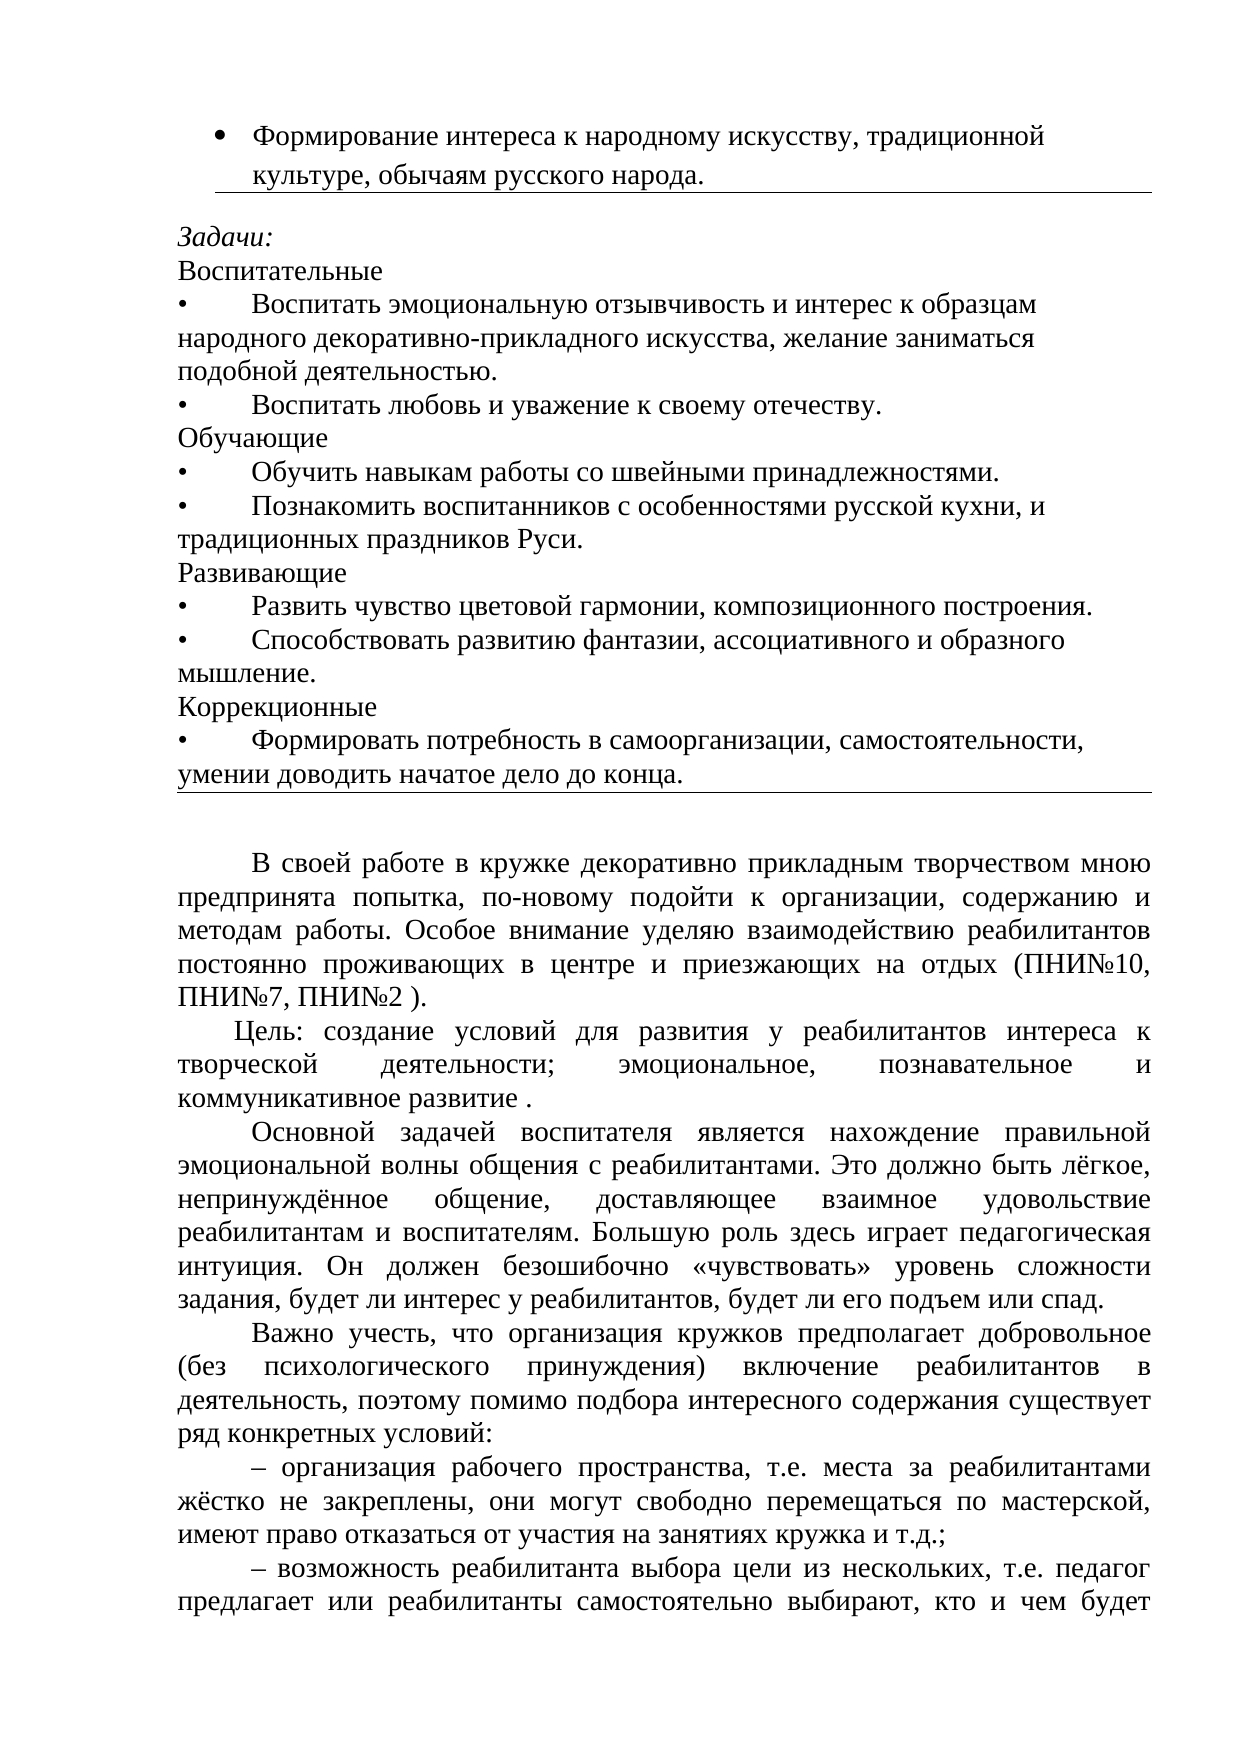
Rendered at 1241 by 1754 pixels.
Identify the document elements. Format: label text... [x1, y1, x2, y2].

text – организация рабочего пространства, т.е. места за реабилитантами жёстко не закреплены, они могут свободно перемещаться по мастерской, имеют право отказаться от участия на занятиях кружка и т.д.; [177, 1449, 1152, 1550]
text Воспитательные [177, 253, 1152, 286]
list Формирование интереса к народному искусству, традиционной культуре, обычаям русского народа. [215, 118, 1152, 192]
text Коррекционные [177, 689, 1152, 722]
text • Воспитать любовь и уважение к своему отечеству. [177, 387, 1152, 421]
text Цель: создание условий для развития у реабилитантов интереса к творческой деятельности; эмоциональное, познавательное и коммуникативное развитие . [177, 1013, 1152, 1114]
text Основной задачей воспитателя является нахождение правильной эмоциональной волны общения с реабилитантами. Это должно быть лёгкое, непринуждённое общение, доставляющее взаимное удовольствие реабилитантам и воспитателям. Большую роль здесь играет педагогическая интуиция. Он должен безошибочно «чувствовать» уровень сложности задания, будет ли интерес у реабилитантов, будет ли его подъем или спад. [177, 1114, 1152, 1315]
text • Развить чувство цветовой гармонии, композиционного построения. [177, 588, 1152, 622]
text • Познакомить воспитанников с особенностями русской кухни, и традиционных праздников Руси. [177, 488, 1152, 555]
text Задачи: [177, 219, 1152, 253]
text Важно учесть, что организация кружков предполагает добровольное (без психологического принуждения) включение реабилитантов в деятельность, поэтому помимо подбора интересного содержания существует ряд конкретных условий: [177, 1315, 1152, 1449]
text В своей работе в кружке декоративно прикладным творчеством мною предпринята попытка, по-новому подойти к организации, содержанию и методам работы. Особое внимание уделяю взаимодействию реабилитантов постоянно проживающих в центре и приезжающих на отдых (ПНИ№10, ПНИ№7, ПНИ№2 ). [177, 845, 1152, 1013]
text • Способствовать развитию фантазии, ассоциативного и образного мышление. [177, 622, 1152, 689]
text • Формировать потребность в самоорганизации, самостоятельности, умении доводить начатое дело до конца. [177, 722, 1152, 792]
text • Обучить навыкам работы со швейными принадлежностями. [177, 454, 1152, 488]
text • Воспитать эмоциональную отзывчивость и интерес к образцам народного декоративно-прикладного искусства, желание заниматься подобной деятельностью. [177, 286, 1152, 387]
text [177, 1550, 1152, 1617]
text Развивающие [177, 555, 1152, 588]
text Обучающие [177, 421, 1152, 454]
